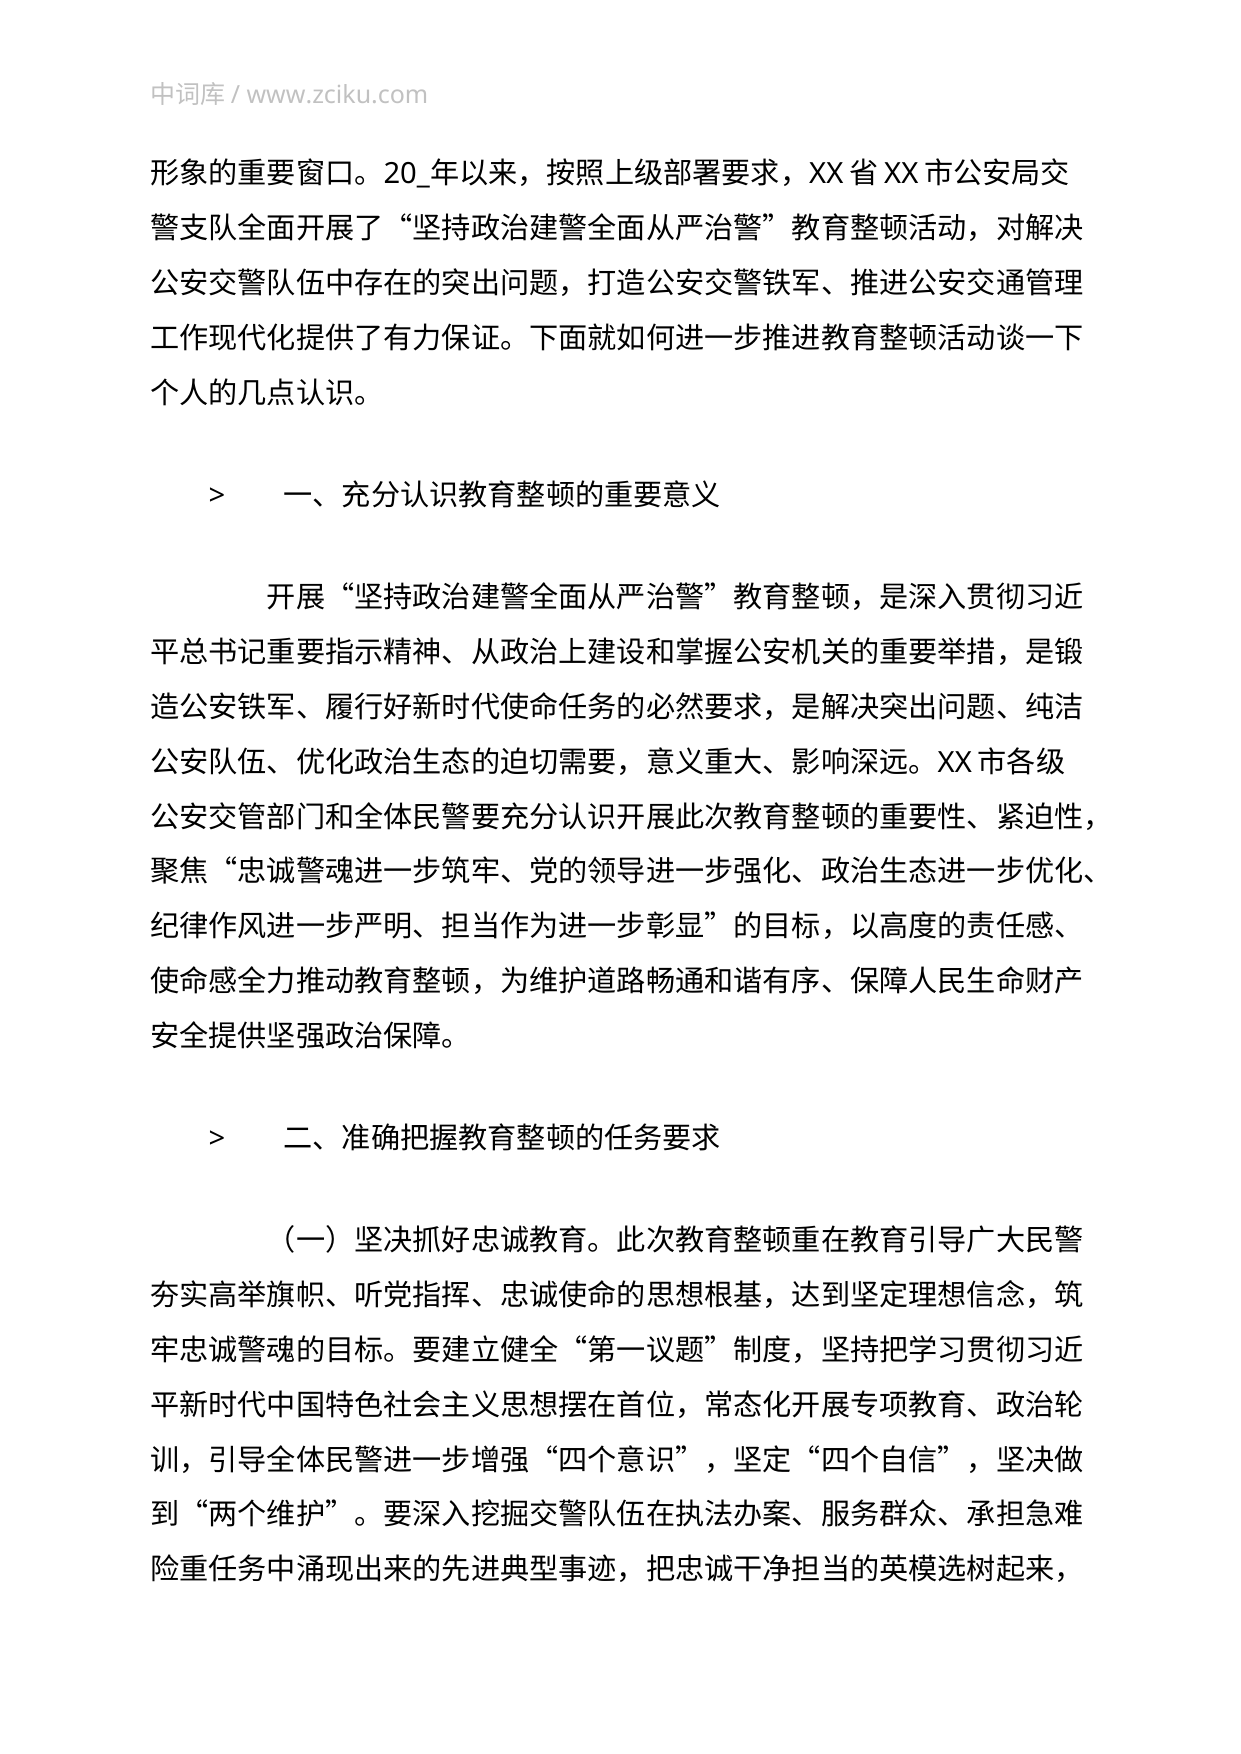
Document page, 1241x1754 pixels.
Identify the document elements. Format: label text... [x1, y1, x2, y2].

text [150, 1216, 1090, 1588]
text > 二、准确把握教育整顿的任务要求 [150, 1114, 1090, 1157]
text 开展“坚持政治建警全面从严治警”教育整顿，是深入贯彻习近平总书记重要指示精神、从政治上建设和掌握公安机关的重要举措，是锻造公安铁军、履行好新时代使命任务的必然要求，是解决突出问题、纯洁公安队伍、优化政治生态的迫切需要，意义重大、影响深远。XX市各级公安交管部门和全体民警要充分认识开展此次教育整顿的重要性、紧迫性，聚焦“忠诚警魂进一步筑牢、党的领导进一步强化、政治生态进一步优化、纪律作风进一步严明、担当作为进一步彰显”的目标，以高度的责任感、使命感全力推动教育整顿，为维护道路畅通和谐有序、保障人民生命财产安全提供坚强政治保障。 [150, 573, 1090, 1055]
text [150, 150, 1090, 412]
text > 一、充分认识教育整顿的重要意义 [150, 471, 1090, 514]
